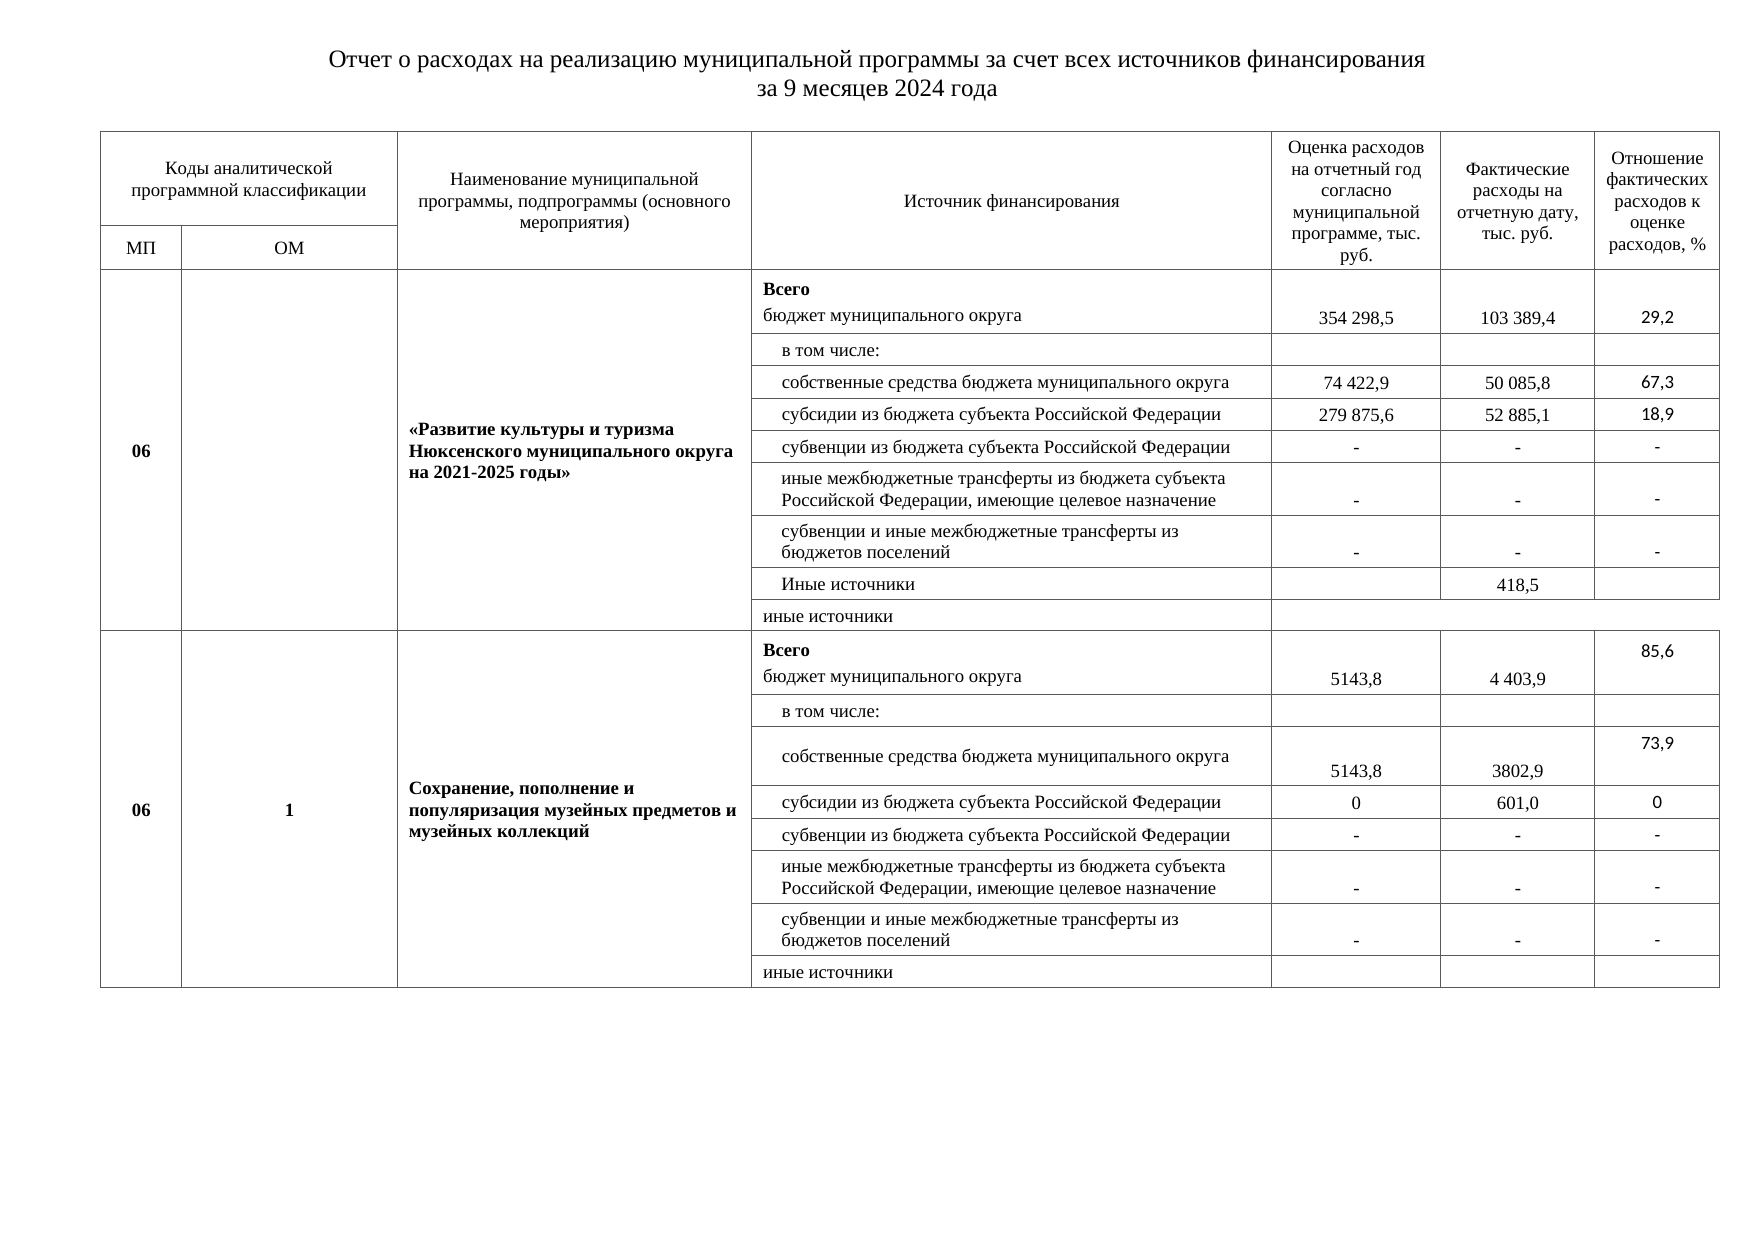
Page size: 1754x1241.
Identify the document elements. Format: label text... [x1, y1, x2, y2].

table_cell 73,9 [1595, 727, 1719, 785]
table_cell 4 403,9 [1441, 631, 1594, 694]
table_cell 103 389,4 [1441, 270, 1594, 333]
table_cell 1 [182, 631, 397, 987]
table_cell субвенции и иные межбюджетные трансферты из бюджетов поселений [752, 904, 1271, 955]
table_cell 52 885,1 [1441, 399, 1594, 430]
table_cell иные межбюджетные трансферты из бюджета субъекта Российской Федерации, имеющие целевое назначение [752, 463, 1271, 514]
table_cell 67,3 [1595, 366, 1719, 397]
table_cell 29,2 [1595, 270, 1719, 333]
table_cell - [1441, 819, 1594, 850]
table_cell [1272, 956, 1440, 987]
table_cell - [1272, 904, 1440, 955]
table_header Коды аналитической программной классификации [101, 132, 397, 225]
table_cell [1441, 695, 1594, 726]
table_cell иные источники [752, 600, 1271, 630]
table_cell в том числе: [752, 695, 1271, 726]
table_cell ОМ [182, 226, 397, 269]
table_cell [1595, 568, 1719, 599]
table_cell - [1441, 431, 1594, 462]
table_cell субвенции и иные межбюджетные трансферты из бюджетов поселений [752, 516, 1271, 567]
table_cell 0 [1272, 786, 1440, 818]
table_cell 601,0 [1441, 786, 1594, 818]
table_cell Всего бюджет муниципального округа [752, 270, 1271, 333]
table_cell 85,6 [1595, 631, 1719, 694]
table_cell собственные средства бюджета муниципального округа [752, 366, 1271, 397]
table_cell - [1272, 851, 1440, 902]
table_cell МП [101, 226, 181, 269]
table_cell - [1595, 904, 1719, 955]
table_cell [1272, 695, 1440, 726]
table_cell иные источники [752, 956, 1271, 987]
table_cell 279 875,6 [1272, 399, 1440, 430]
table_cell - [1595, 516, 1719, 567]
table_cell 3802,9 [1441, 727, 1594, 785]
text Отчет о расходах на реализацию муниципальной программы за счет всех источников финансирования [148, 44, 1606, 73]
table_cell 354 298,5 [1272, 270, 1440, 333]
table_header Источник финансирования [752, 132, 1271, 269]
table_cell [1272, 334, 1440, 365]
table_cell субвенции из бюджета субъекта Российской Федерации [752, 431, 1271, 462]
table_cell «Развитие культуры и туризма Нюксенского муниципального округа на 2021-2025 годы» [398, 270, 751, 630]
table_cell 5143,8 [1272, 727, 1440, 785]
table_header Наименование муниципальной программы, подпрограммы (основного мероприятия) [398, 132, 751, 269]
table_cell - [1595, 463, 1719, 514]
table_cell - [1441, 851, 1594, 902]
table_cell - [1441, 516, 1594, 567]
table_cell - [1272, 819, 1440, 850]
table_cell Иные источники [752, 568, 1271, 599]
table_header Фактические расходы на отчетную дату, тыс. руб. [1441, 132, 1594, 269]
table_header Оценка расходов на отчетный год согласно муниципальной программе, тыс. руб. [1272, 132, 1440, 269]
table_cell - [1595, 819, 1719, 850]
table_cell - [1595, 851, 1719, 902]
table_cell 0 [1595, 786, 1719, 818]
table_cell субсидии из бюджета субъекта Российской Федерации [752, 786, 1271, 818]
table_cell [182, 270, 397, 630]
table_cell [1272, 568, 1440, 599]
table_cell [1595, 334, 1719, 365]
table_cell 06 [101, 270, 181, 630]
table_cell Сохранение, пополнение и популяризация музейных предметов и музейных коллекций [398, 631, 751, 987]
table_cell [1595, 695, 1719, 726]
table_cell 74 422,9 [1272, 366, 1440, 397]
table_cell - [1272, 463, 1440, 514]
table_cell - [1595, 431, 1719, 462]
table_cell [1595, 956, 1719, 987]
table_cell 418,5 [1441, 568, 1594, 599]
table_cell - [1441, 904, 1594, 955]
table_cell 06 [101, 631, 181, 987]
table_cell собственные средства бюджета муниципального округа [752, 727, 1271, 785]
table_cell иные межбюджетные трансферты из бюджета субъекта Российской Федерации, имеющие целевое назначение [752, 851, 1271, 902]
table_cell - [1272, 516, 1440, 567]
table_cell субсидии из бюджета субъекта Российской Федерации [752, 399, 1271, 430]
table_cell 50 085,8 [1441, 366, 1594, 397]
table_cell Всего бюджет муниципального округа [752, 631, 1271, 694]
table_cell [1441, 956, 1594, 987]
table_cell - [1441, 463, 1594, 514]
table_cell в том числе: [752, 334, 1271, 365]
table_cell [1441, 334, 1594, 365]
table_cell субвенции из бюджета субъекта Российской Федерации [752, 819, 1271, 850]
table_header Отношение фактических расходов к оценке расходов, % [1595, 132, 1719, 269]
table_cell 5143,8 [1272, 631, 1440, 694]
text за 9 месяцев 2024 года [148, 73, 1606, 102]
table_cell - [1272, 431, 1440, 462]
table_cell 18,9 [1595, 399, 1719, 430]
